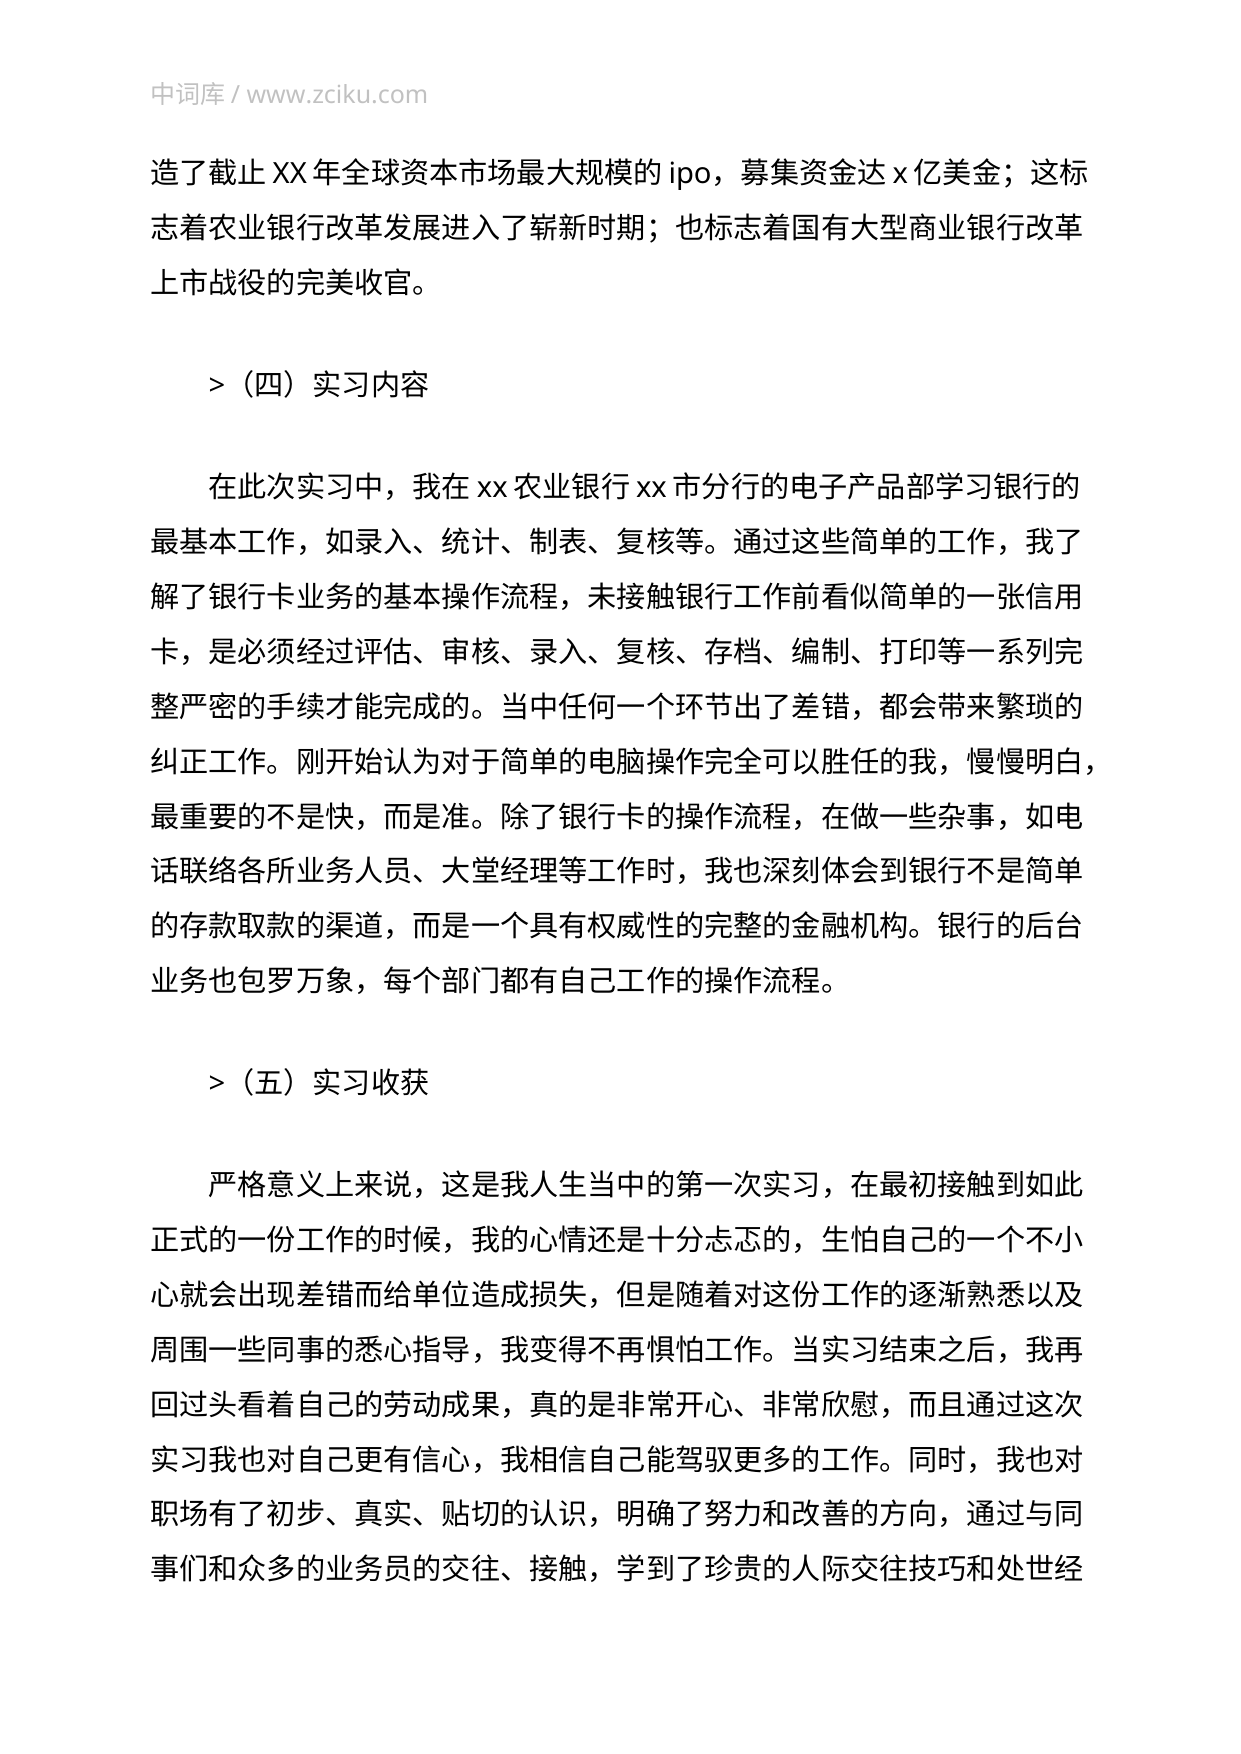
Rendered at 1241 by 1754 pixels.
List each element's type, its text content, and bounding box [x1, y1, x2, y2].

text 在此次实习中，我在xx农业银行xx市分行的电子产品部学习银行的最基本工作，如录入、统计、制表、复核等。通过这些简单的工作，我了解了银行卡业务的基本操作流程，未接触银行工作前看似简单的一张信用卡，是必须经过评估、审核、录入、复核、存档、编制、打印等一系列完整严密的手续才能完成的。当中任何一个环节出了差错，都会带来繁琐的纠正工作。刚开始认为对于简单的电脑操作完全可以胜任的我，慢慢明白，最重要的不是快，而是准。除了银行卡的操作流程，在做一些杂事，如电话联络各所业务人员、大堂经理等工作时，我也深刻体会到银行不是简单的存款取款的渠道，而是一个具有权威性的完整的金融机构。银行的后台业务也包罗万象，每个部门都有自己工作的操作流程。 [150, 464, 1090, 1000]
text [150, 1162, 1090, 1588]
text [150, 150, 1090, 302]
text >（五）实习收获 [150, 1059, 1090, 1102]
text >（四）实习内容 [150, 362, 1090, 404]
